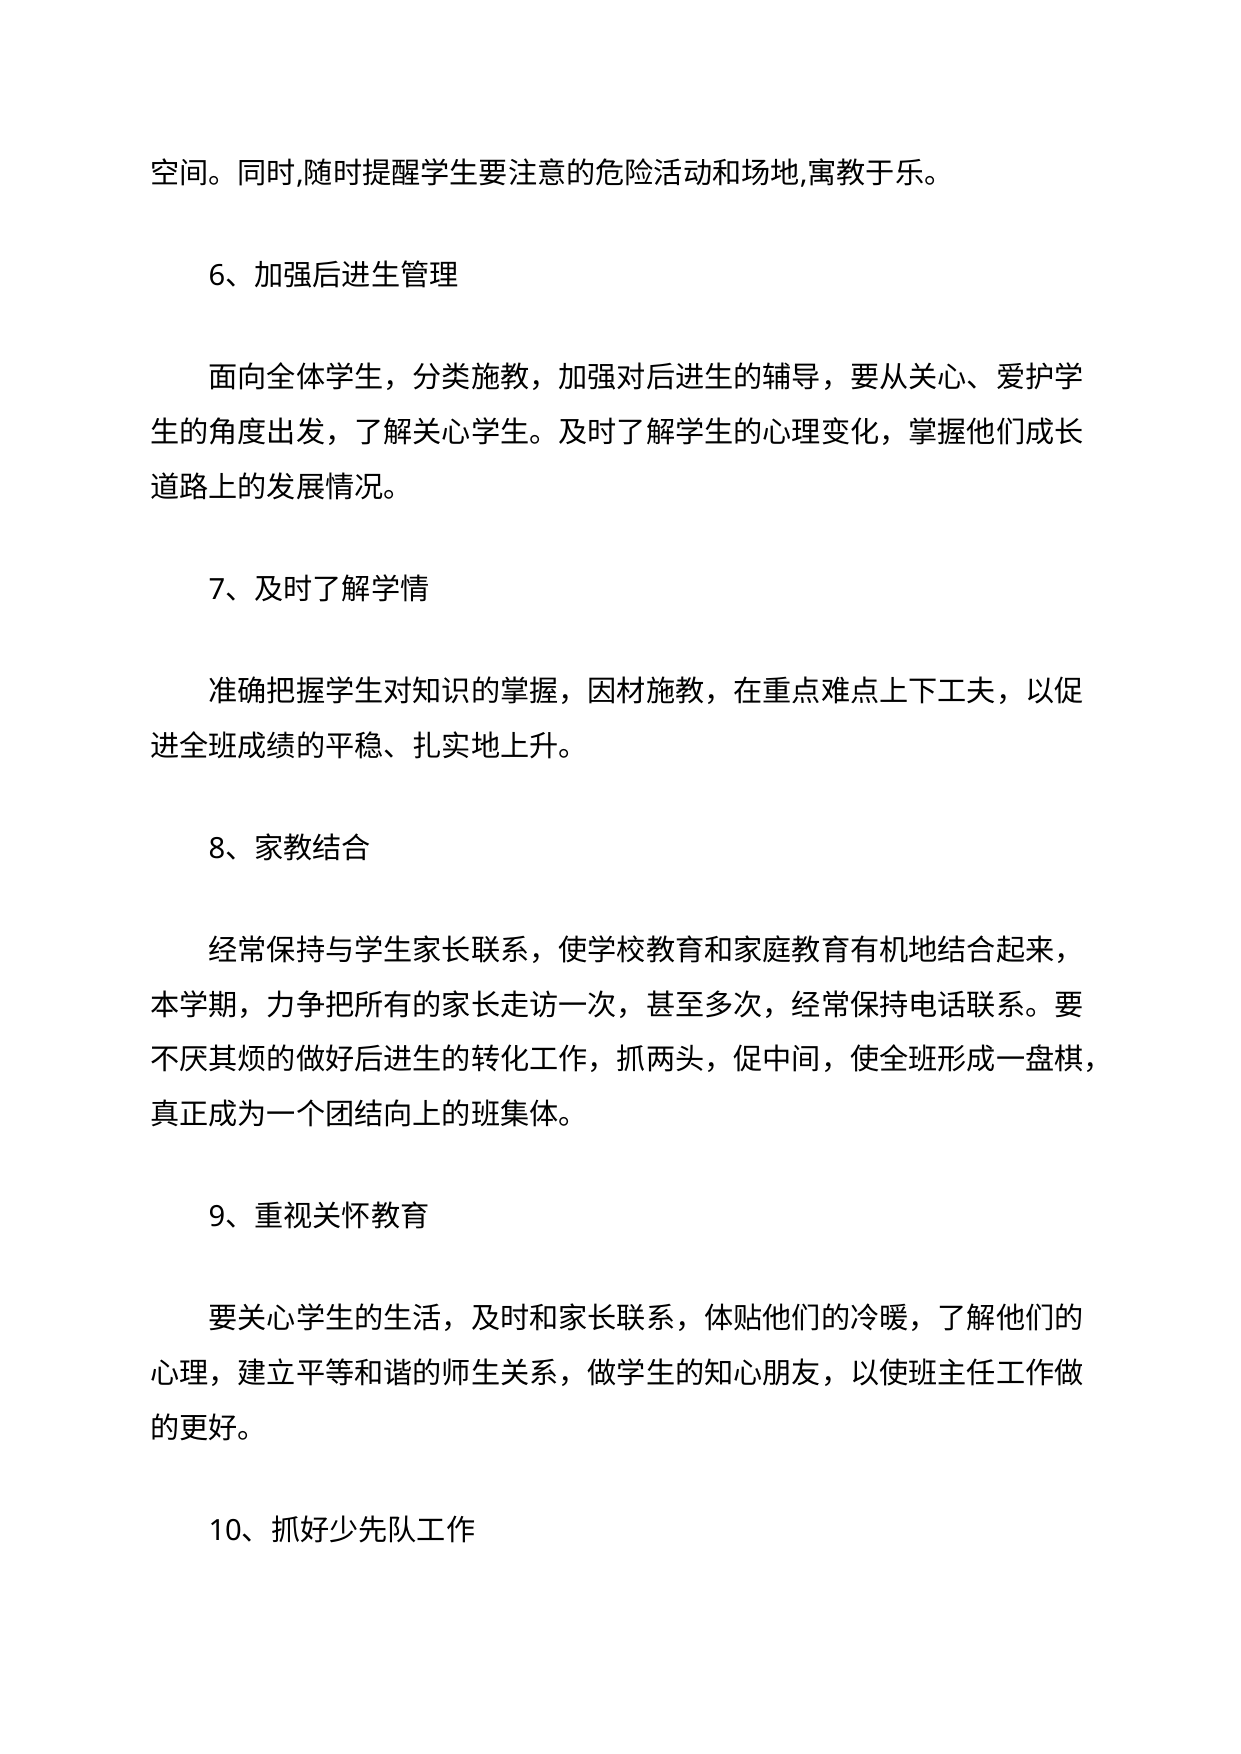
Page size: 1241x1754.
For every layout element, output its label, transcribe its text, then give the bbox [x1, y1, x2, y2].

text 7、及时了解学情 [150, 566, 1090, 608]
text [150, 150, 1090, 192]
text 6、加强后进生管理 [150, 252, 1090, 294]
text 要关心学生的生活，及时和家长联系，体贴他们的冷暖，了解他们的心理，建立平等和谐的师生关系，做学生的知心朋友，以使班主任工作做的更好。 [150, 1294, 1090, 1447]
text 9、重视关怀教育 [150, 1193, 1090, 1235]
text 10、抓好少先队工作 [150, 1506, 1090, 1548]
text 经常保持与学生家长联系，使学校教育和家庭教育有机地结合起来，本学期，力争把所有的家长走访一次，甚至多次，经常保持电话联系。要不厌其烦的做好后进生的转化工作，抓两头，促中间，使全班形成一盘棋，真正成为一个团结向上的班集体。 [150, 926, 1090, 1133]
text 面向全体学生，分类施教，加强对后进生的辅导，要从关心、爱护学生的角度出发，了解关心学生。及时了解学生的心理变化，掌握他们成长道路上的发展情况。 [150, 354, 1090, 506]
text 8、家教结合 [150, 824, 1090, 867]
text 准确把握学生对知识的掌握，因材施教，在重点难点上下工夫，以促进全班成绩的平稳、扎实地上升。 [150, 667, 1090, 765]
